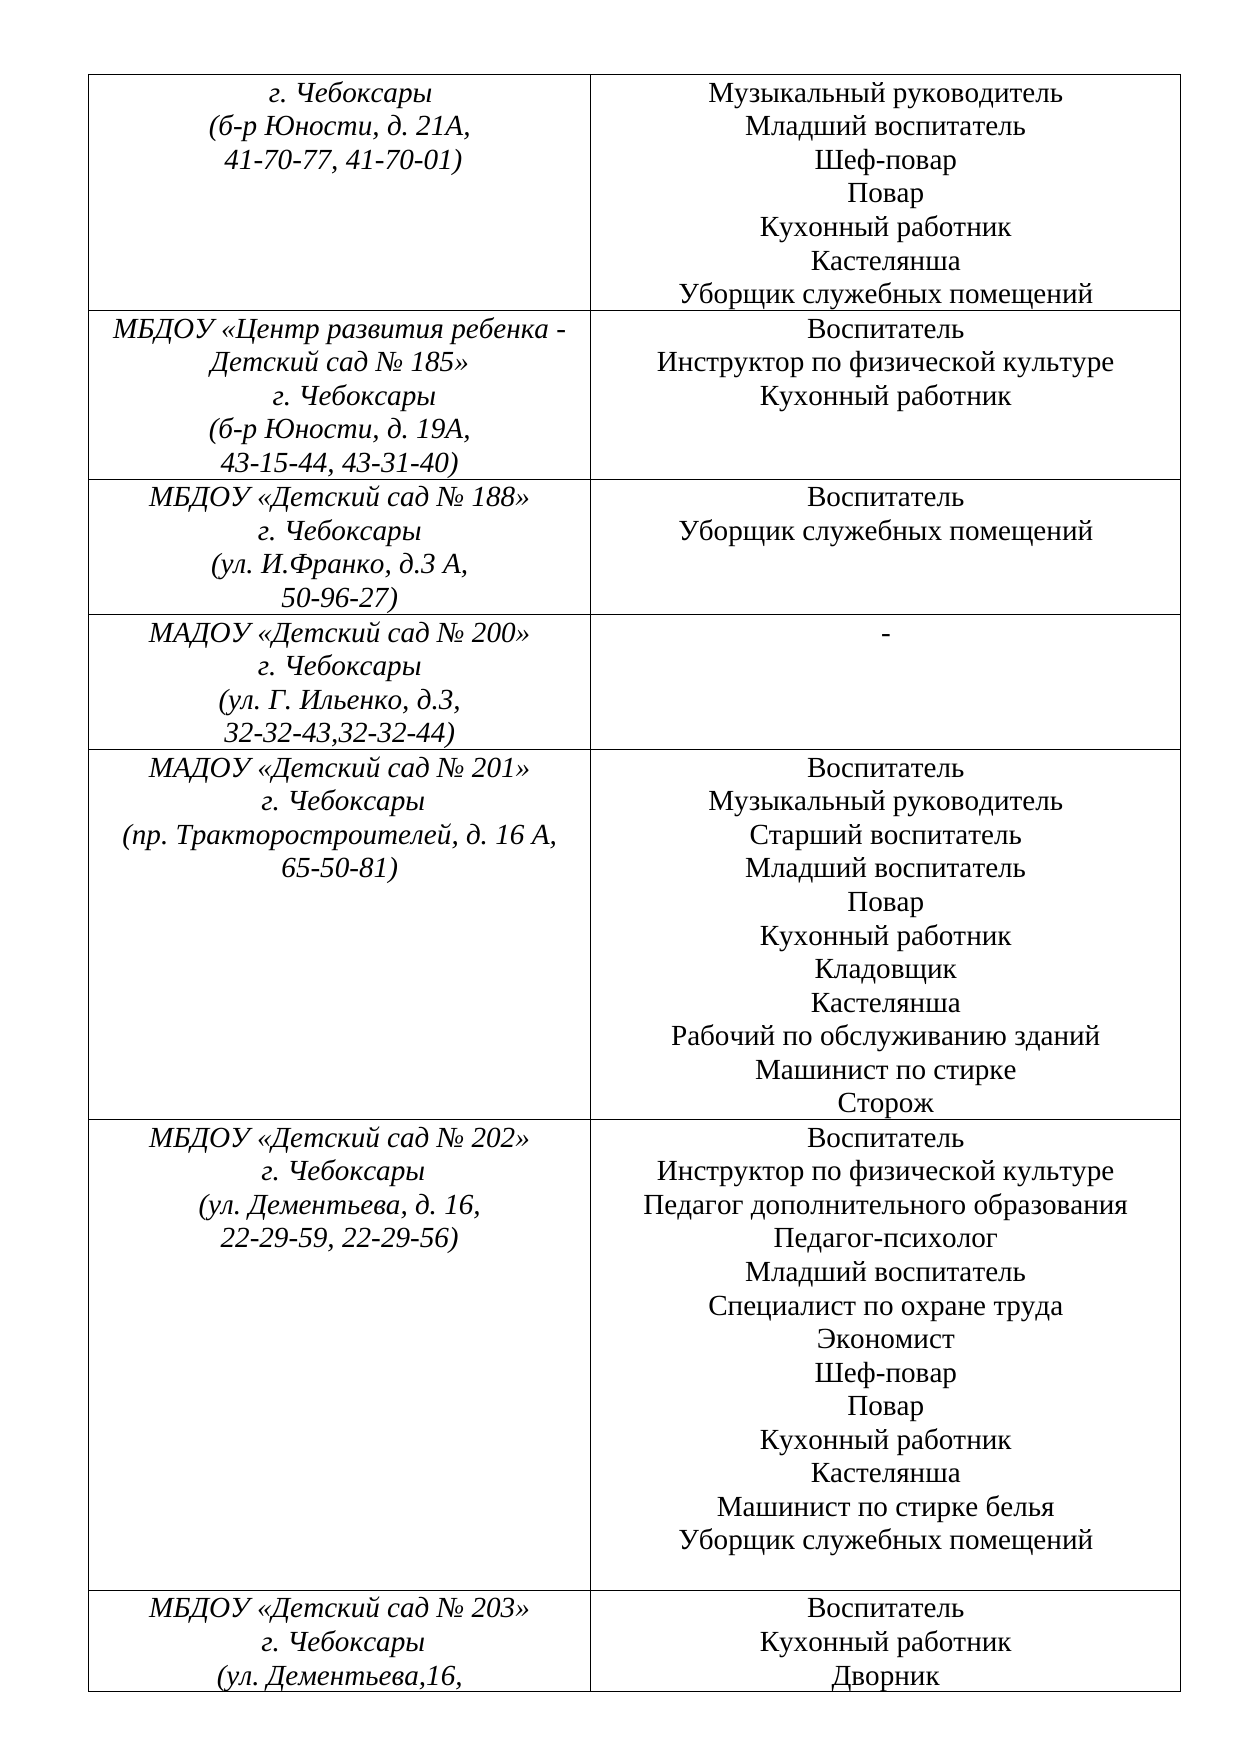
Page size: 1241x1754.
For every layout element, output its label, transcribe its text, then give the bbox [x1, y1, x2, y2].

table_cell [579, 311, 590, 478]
table_cell МАДОУ «Детский сад № 201» г. Чебоксары (пр. Тракторостроителей, д. 16 А, 65-50-81) [89, 750, 590, 1119]
table_cell Воспитатель Уборщик служебных помещений [591, 480, 1180, 614]
table_cell - [591, 615, 1180, 749]
table_cell МБДОУ «Детский сад № 202» г. Чебоксары (ул. Дементьева, д. 16, 22-29-59, 22-29-56) [89, 1120, 590, 1589]
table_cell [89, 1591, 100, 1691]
table_cell Воспитатель Инструктор по физической культуре Кухонный работник [591, 311, 1180, 478]
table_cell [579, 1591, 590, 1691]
table_cell МБДОУ «Детский сад № 184» г. Чебоксары (б-р Юности, д. 21А, 41-70-77, 41-70-01) [89, 75, 590, 310]
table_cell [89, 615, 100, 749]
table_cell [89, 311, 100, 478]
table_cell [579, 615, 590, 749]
